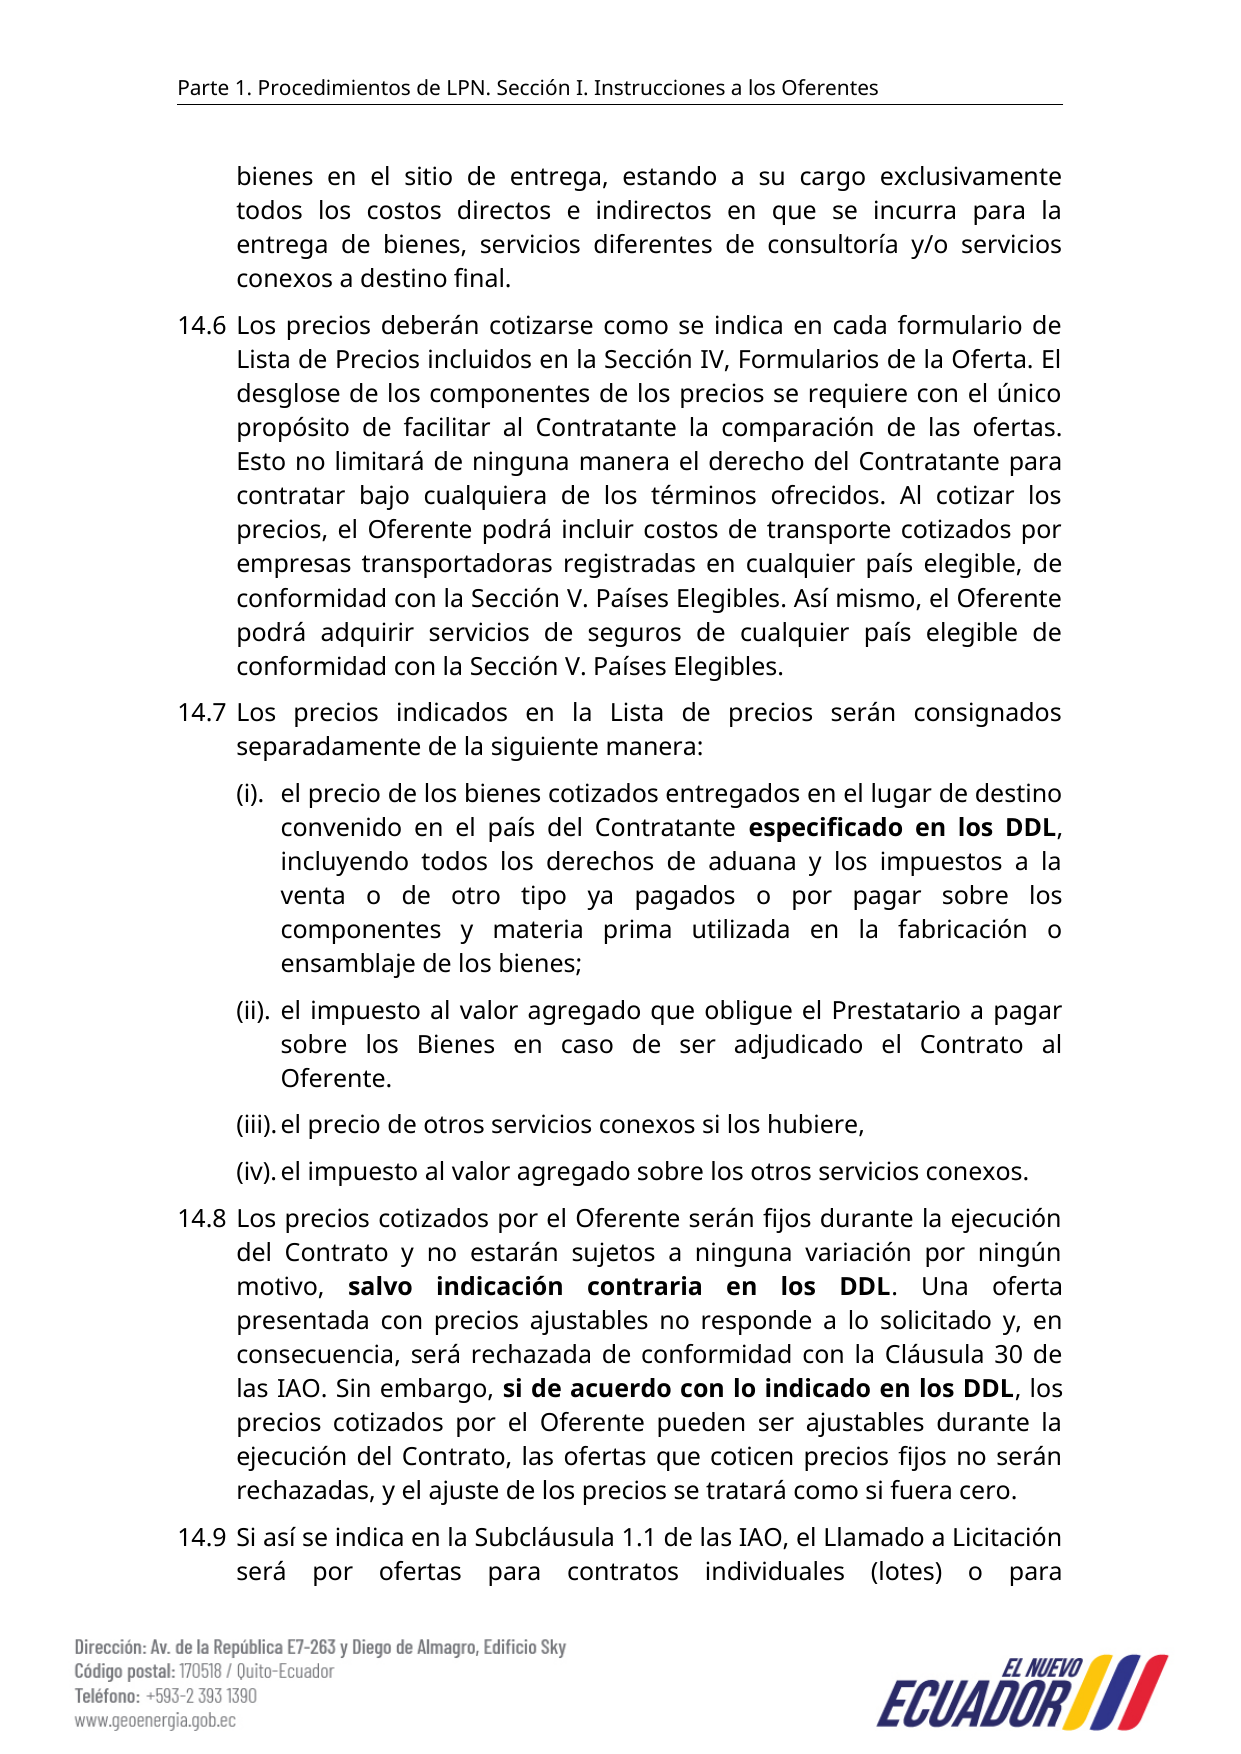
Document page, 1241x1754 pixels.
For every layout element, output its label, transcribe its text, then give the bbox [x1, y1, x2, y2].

text 14.8 Los precios cotizados por el Oferente serán fijos durante la ejecución del Contrato y no estarán sujetos a ninguna variación por ningún motivo, salvo indicación contraria en los DDL. Una oferta presentada con precios ajustables no responde a lo solicitado y, en consecuencia, será rechazada de conformidad con la Cláusula 30 de las IAO. Sin embargo, si de acuerdo con lo indicado en los DDL, los precios cotizados por el Oferente pueden ser ajustables durante la ejecución del Contrato, las ofertas que coticen precios fijos no serán rechazadas, y el ajuste de los precios se tratará como si fuera cero. [177, 1200, 1063, 1507]
picture [2, 1631, 1241, 1754]
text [177, 1519, 1063, 1587]
list Los precios deberán cotizarse como se indica en cada formulario de Lista de Precios incluidos en la Sección IV, Formularios de la Oferta. El desglose de los componentes de los precios se requiere con el único propósito de facilitar al Contratante la comparación de las ofertas. Esto no limitará de ninguna manera el derecho del Contratante para contratar bajo cualquiera de los términos ofrecidos. Al cotizar los precios, el Oferente podrá incluir costos de transporte cotizados por empresas transportadoras registradas en cualquier país elegible, de conformidad con la Sección V. Países Elegibles. Así mismo, el Oferente podrá adquirir servicios de seguros de cualquier país elegible de conformidad con la Sección V. Países Elegibles. [177, 308, 1063, 682]
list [177, 159, 1063, 295]
list Los precios indicados en la Lista de precios serán consignados separadamente de la siguiente manera: [177, 695, 1063, 763]
list el impuesto al valor agregado que obligue el Prestatario a pagar sobre los Bienes en caso de ser adjudicado el Contrato al Oferente. [236, 992, 1063, 1094]
list el impuesto al valor agregado sobre los otros servicios conexos. [236, 1154, 1063, 1188]
list el precio de los bienes cotizados entregados en el lugar de destino convenido en el país del Contratante especificado en los DDL, incluyendo todos los derechos de aduana y los impuestos a la venta o de otro tipo ya pagados o por pagar sobre los componentes y materia prima utilizada en la fabricación o ensamblaje de los bienes; [236, 776, 1063, 980]
list el precio de otros servicios conexos si los hubiere, [236, 1107, 1063, 1141]
